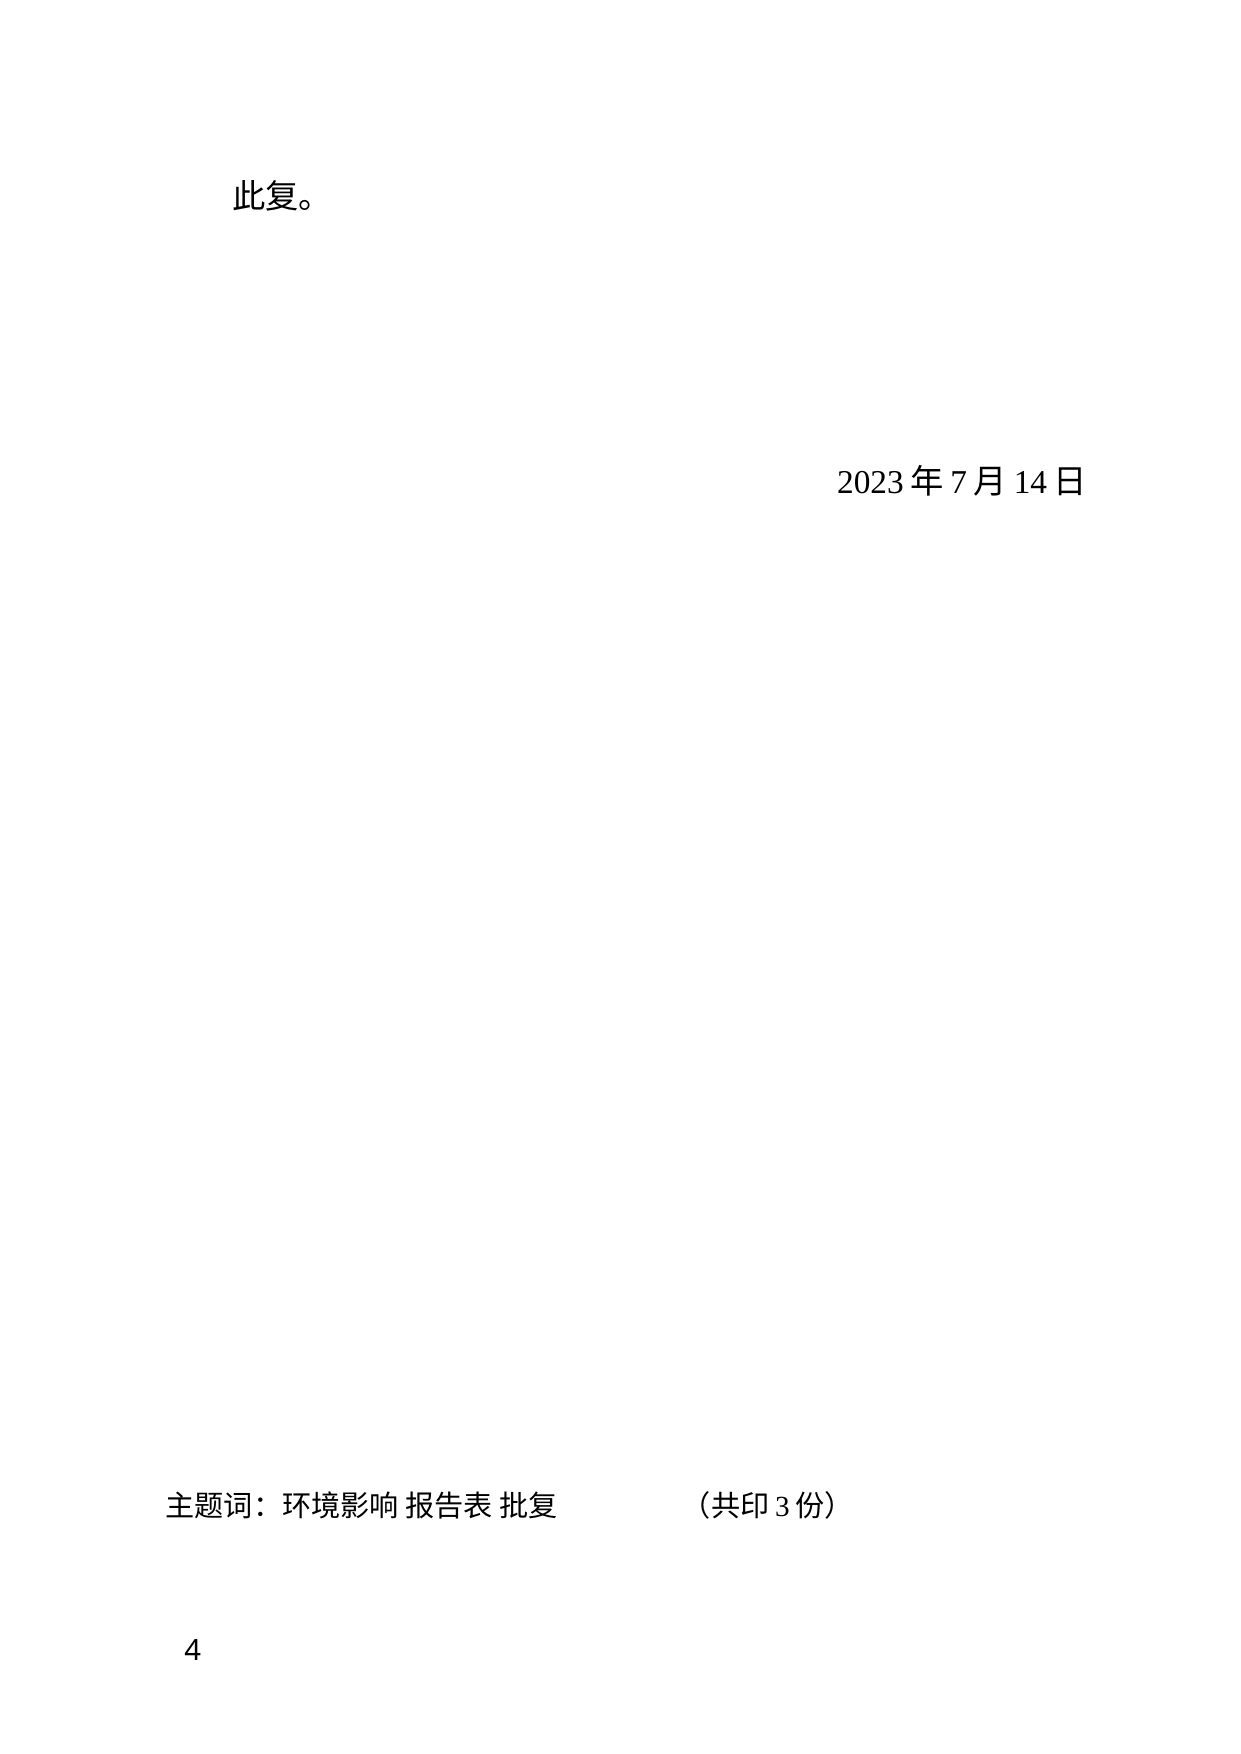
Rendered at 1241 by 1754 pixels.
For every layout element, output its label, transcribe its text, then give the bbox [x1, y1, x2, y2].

text 2023年7月14日 [165, 446, 1087, 511]
text 此复。 [165, 162, 1087, 227]
text 主题词：环境影响 报告表 批复 （共印3份） [165, 1471, 1087, 1536]
